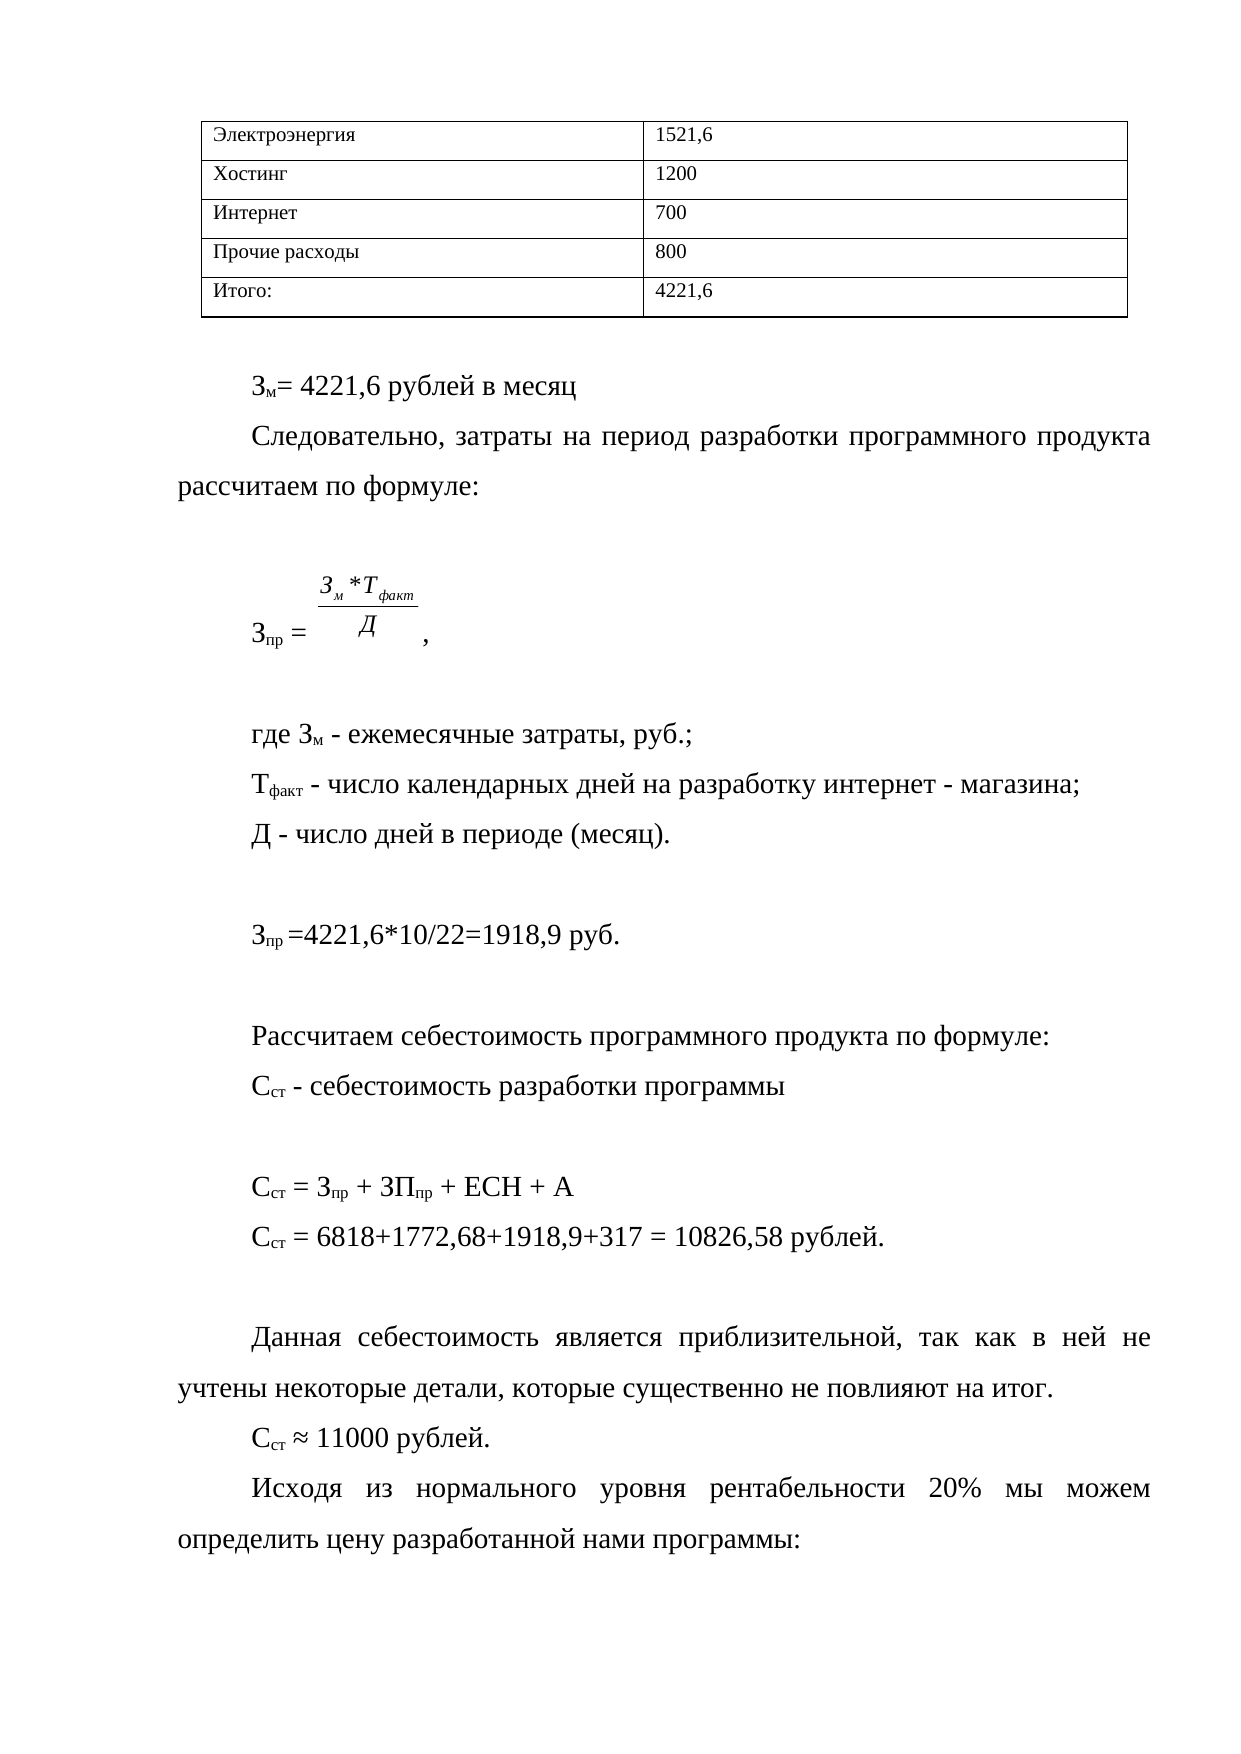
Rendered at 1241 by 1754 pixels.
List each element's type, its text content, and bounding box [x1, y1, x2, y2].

table_cell 1521,6 [644, 122, 1127, 160]
table_cell Интернет [202, 200, 643, 238]
text Зпр = , [177, 569, 1152, 649]
text Данная себестоимость является приблизительной, так как в ней не учтены некоторые детали, которые существенно не повлияют на итог. [177, 1319, 1152, 1403]
table_cell Прочие расходы [202, 239, 643, 277]
table_cell 4221,6 [644, 278, 1127, 316]
table_cell 800 [644, 239, 1127, 277]
text Сст ≈ 11000 рублей. [177, 1420, 1152, 1454]
text Исходя из нормального уровня рентабельности 20% мы можем определить цену разработанной нами программы: [177, 1471, 1152, 1554]
table_cell Хостинг [202, 161, 643, 199]
text Сст - себестоимость разработки программы [177, 1068, 1152, 1102]
text Тфакт - число календарных дней на разработку интернет - магазина; [177, 766, 1152, 800]
table_cell 700 [644, 200, 1127, 238]
text Зпр =4221,6*10/22=1918,9 руб. [177, 917, 1152, 951]
text Сст = Зпр + ЗПпр + ЕСН + А [177, 1169, 1152, 1202]
table_cell 1200 [644, 161, 1127, 199]
text Сст = 6818+1772,68+1918,9+317 = 10826,58 рублей. [177, 1219, 1152, 1252]
text Следовательно, затраты на период разработки программного продукта рассчитаем по формуле: [177, 418, 1152, 502]
table_cell Итого: [202, 278, 643, 316]
text где Зм - ежемесячные затраты, руб.; [177, 716, 1152, 749]
text Рассчитаем себестоимость программного продукта по формуле: [177, 1018, 1152, 1051]
text Д - число дней в периоде (месяц). [177, 816, 1152, 850]
text Зм= 4221,6 рублей в месяц [177, 368, 1152, 401]
table_cell Электроэнергия [202, 122, 643, 160]
